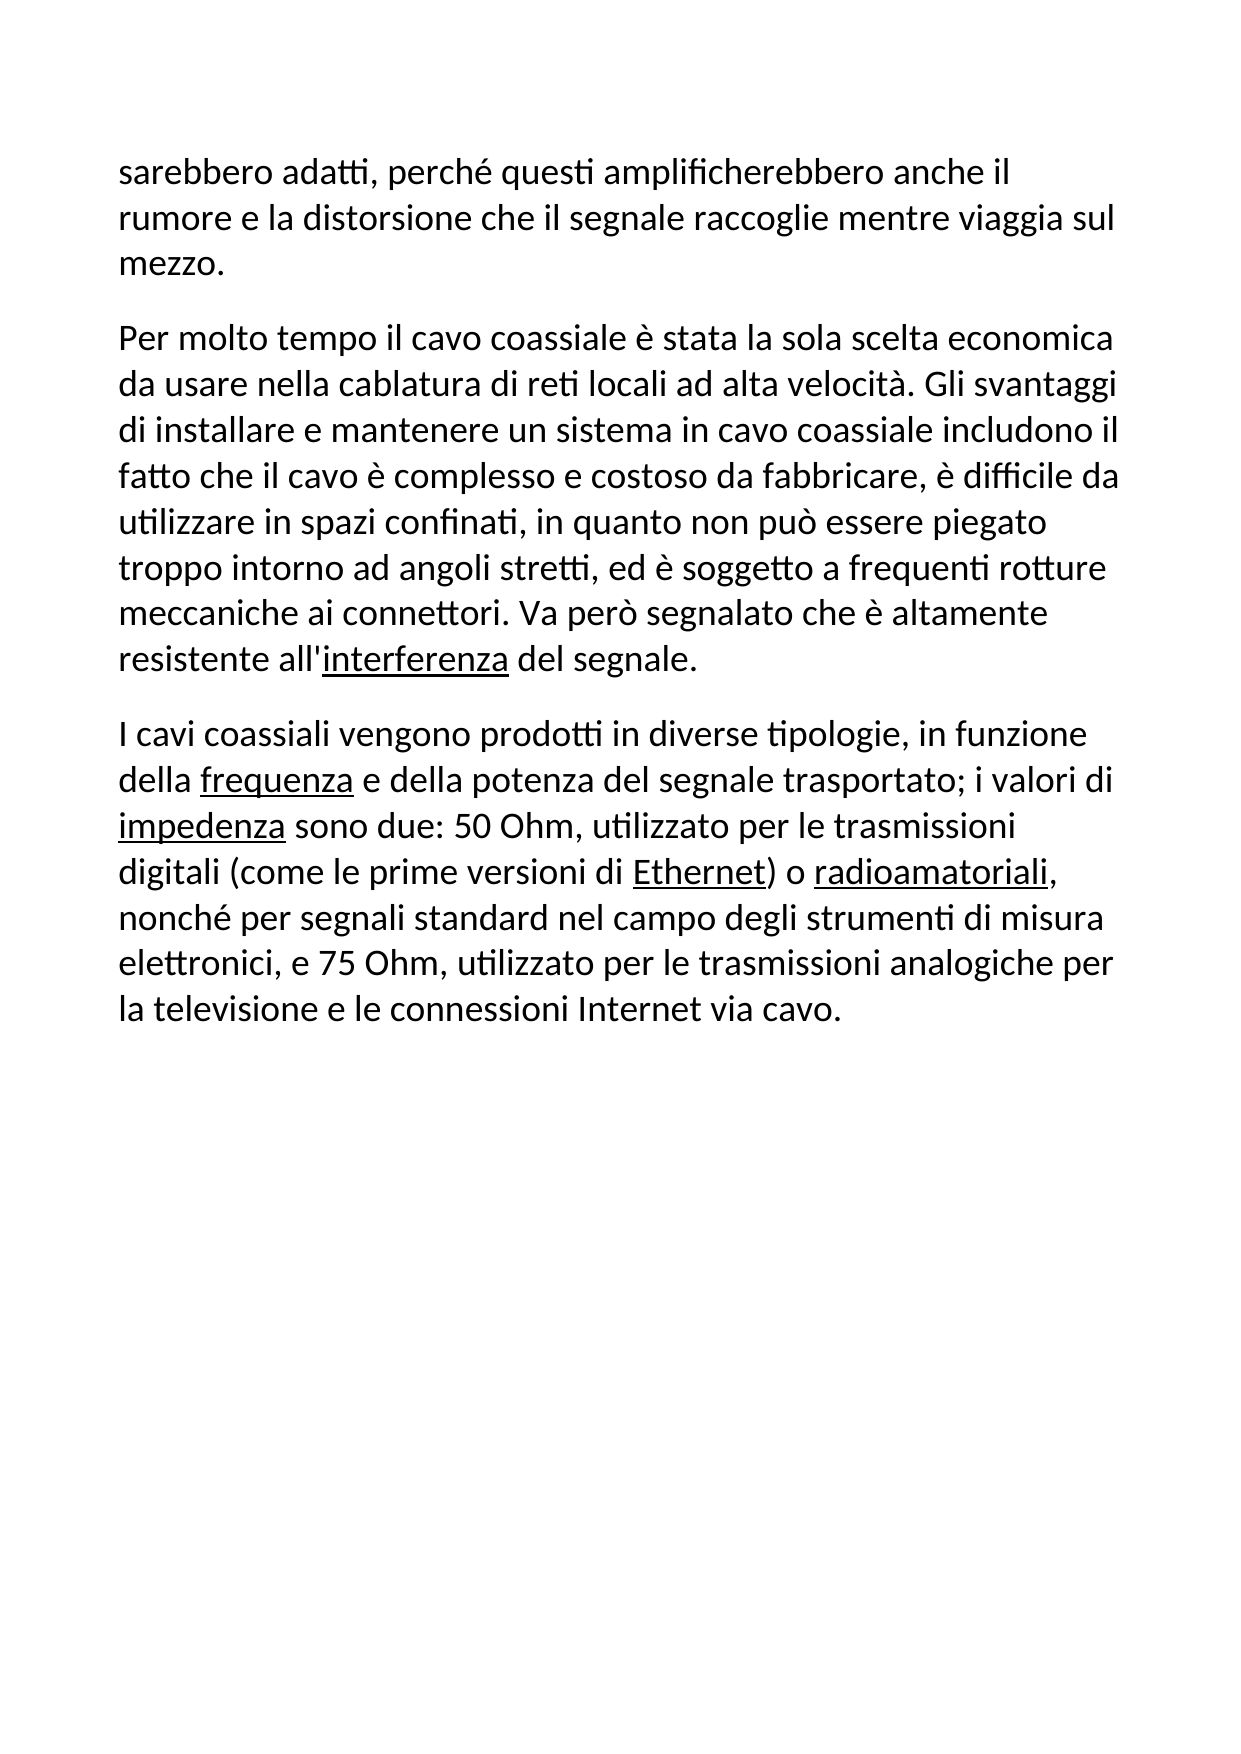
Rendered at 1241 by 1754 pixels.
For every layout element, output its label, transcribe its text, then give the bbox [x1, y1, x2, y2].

text I cavi coassiali vengono prodotti in diverse tipologie, in funzione della frequenza e della potenza del segnale trasportato; i valori di impedenza sono due: 50 Ohm, utilizzato per le trasmissioni digitali (come le prime versioni di Ethernet) o radioamatoriali, nonché per segnali standard nel campo degli strumenti di misura elettronici, e 75 Ohm, utilizzato per le trasmissioni analogiche per la televisione e le connessioni Internet via cavo. [118, 710, 1122, 1031]
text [118, 148, 1122, 285]
text Per molto tempo il cavo coassiale è stata la sola scelta economica da usare nella cablatura di reti locali ad alta velocità. Gli svantaggi di installare e mantenere un sistema in cavo coassiale includono il fatto che il cavo è complesso e costoso da fabbricare, è difficile da utilizzare in spazi confinati, in quanto non può essere piegato troppo intorno ad angoli stretti, ed è soggetto a frequenti rotture meccaniche ai connettori. Va però segnalato che è altamente resistente all'interferenza del segnale. [118, 314, 1122, 681]
